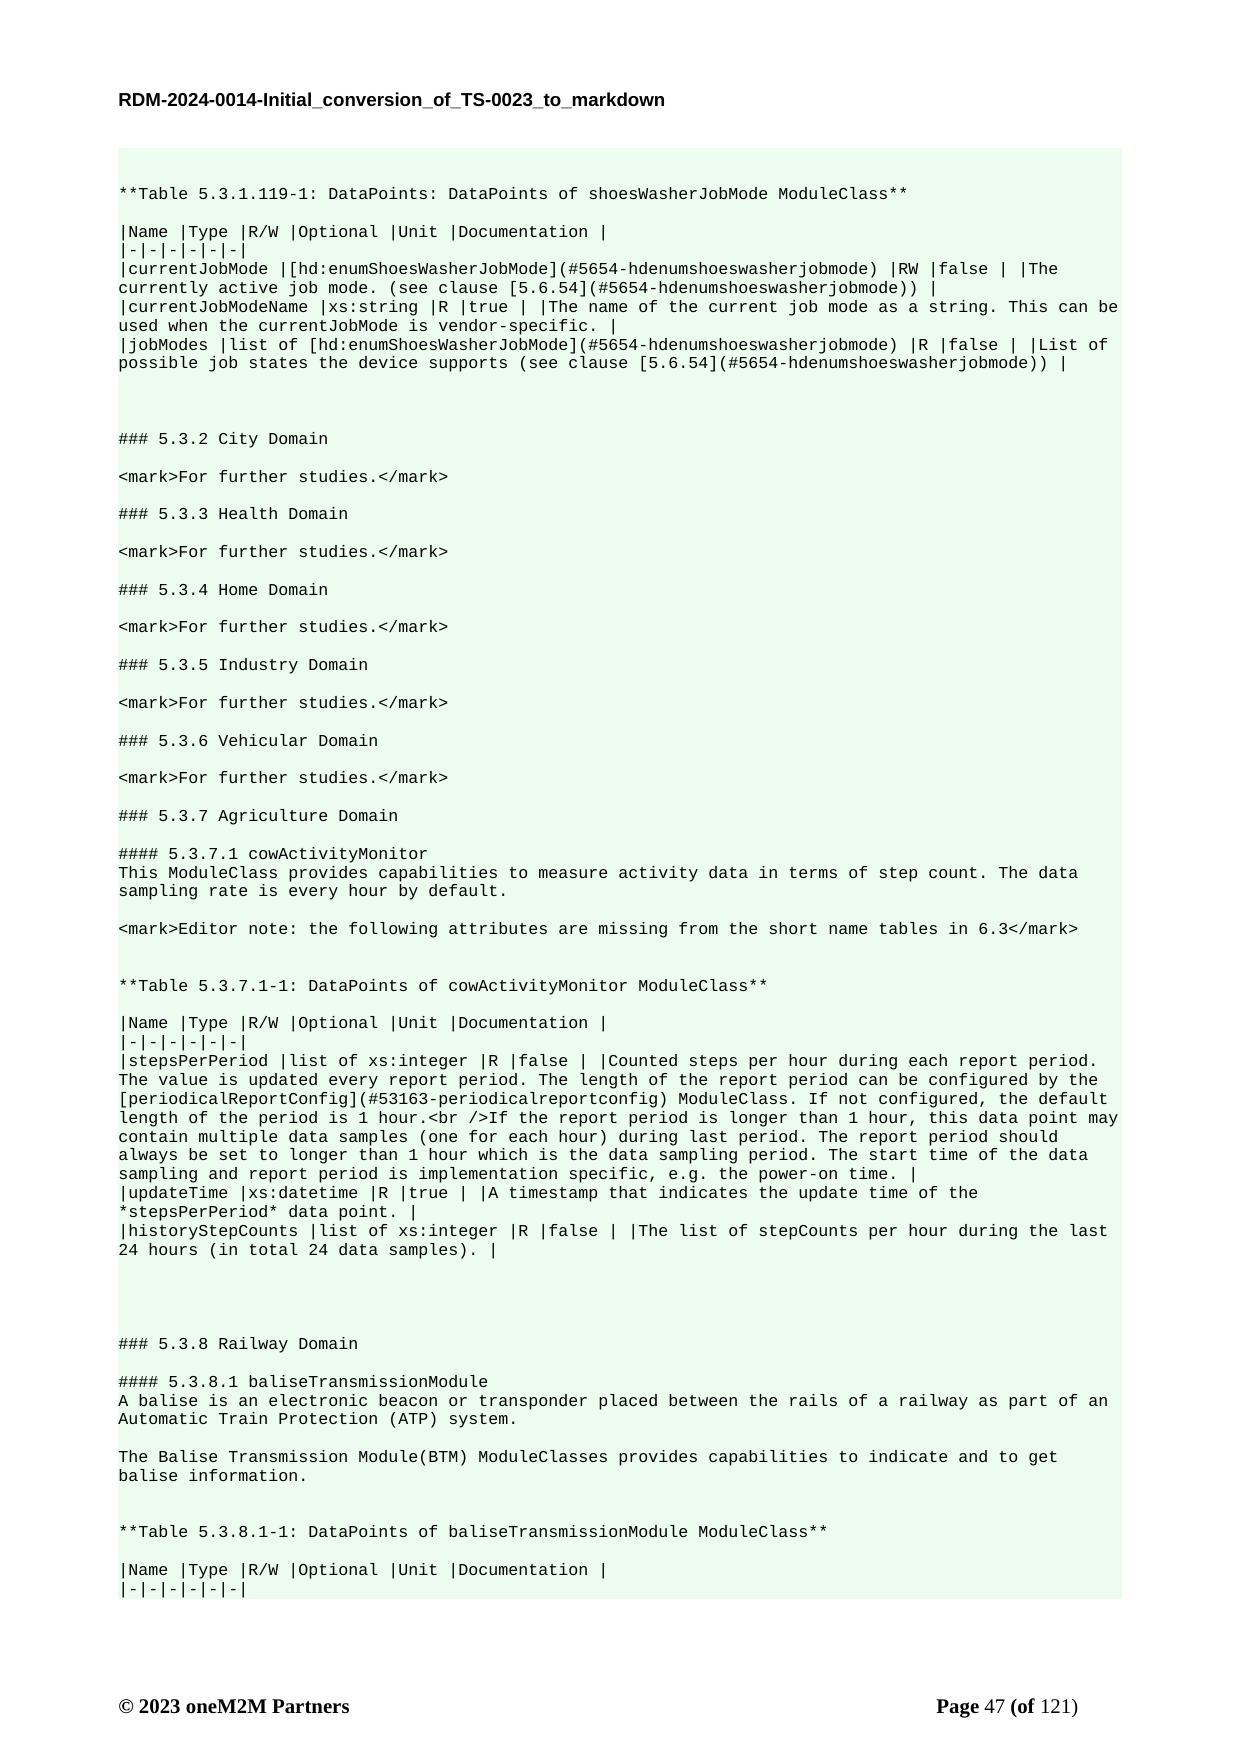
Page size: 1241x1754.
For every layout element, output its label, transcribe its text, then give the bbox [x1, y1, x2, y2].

text ### 5.3.2 City Domain [118, 431, 1122, 449]
text <mark>For further studies.</mark> [118, 694, 1122, 713]
text |updateTime |xs:datetime |R |true | |A timestamp that indicates the update time of the *stepsPerPeriod* data point. | [118, 1185, 1122, 1222]
text |Name |Type |R/W |Optional |Unit |Documentation | [118, 1015, 1122, 1034]
text |Name |Type |R/W |Optional |Unit |Documentation | [118, 1562, 1122, 1581]
text |currentJobMode |[hd:enumShoesWasherJobMode](#5654-hdenumshoeswasherjobmode) |RW |false | |The currently active job mode. (see clause [5.6.54](#5654-hdenumshoeswasherjobmode)) | [118, 261, 1122, 298]
text <mark>For further studies.</mark> [118, 468, 1122, 487]
text The Balise Transmission Module(BTM) ModuleClasses provides capabilities to indicate and to get balise information. [118, 1449, 1122, 1486]
text |-|-|-|-|-|-| [118, 1034, 1122, 1053]
text <mark>For further studies.</mark> [118, 770, 1122, 789]
text |jobModes |list of [hd:enumShoesWasherJobMode](#5654-hdenumshoeswasherjobmode) |R |false | |List of possible job states the device supports (see clause [5.6.54](#5654-hdenumshoeswasherjobmode)) | [118, 336, 1122, 374]
text ### 5.3.7 Agriculture Domain [118, 808, 1122, 826]
text ### 5.3.3 Health Domain [118, 506, 1122, 525]
text |currentJobModeName |xs:string |R |true | |The name of the current job mode as a string. This can be used when the currentJobMode is vendor-specific. | [118, 298, 1122, 336]
text **Table 5.3.7.1-1: DataPoints of cowActivityMonitor ModuleClass** [118, 977, 1122, 996]
text ### 5.3.6 Vehicular Domain [118, 732, 1122, 751]
text |stepsPerPeriod |list of xs:integer |R |false | |Counted steps per hour during each report period. The value is updated every report period. The length of the report period can be configured by the [periodicalReportConfig](#53163-periodicalreportconfig) ModuleClass. If not configured, the default length of the period is 1 hour.<br />If the report period is longer than 1 hour, this data point may contain multiple data samples (one for each hour) during last period. The report period should always be set to longer than 1 hour which is the data sampling period. The start time of the data sampling and report period is implementation specific, e.g. the power-on time. | [118, 1053, 1122, 1185]
text ### 5.3.5 Industry Domain [118, 657, 1122, 676]
text <mark>For further studies.</mark> [118, 619, 1122, 638]
text |-|-|-|-|-|-| [118, 242, 1122, 261]
text A balise is an electronic beacon or transponder placed between the rails of a railway as part of an Automatic Train Protection (ATP) system. [118, 1392, 1122, 1430]
text This ModuleClass provides capabilities to measure activity data in terms of step count. The data sampling rate is every hour by default. [118, 864, 1122, 902]
text |Name |Type |R/W |Optional |Unit |Documentation | [118, 223, 1122, 242]
text **Table 5.3.8.1-1: DataPoints of baliseTransmissionModule ModuleClass** [118, 1524, 1122, 1543]
text |-|-|-|-|-|-| [118, 1581, 1122, 1599]
text <mark>Editor note: the following attributes are missing from the short name tables in 6.3</mark> [118, 921, 1122, 939]
text ### 5.3.4 Home Domain [118, 581, 1122, 600]
text **Table 5.3.1.119-1: DataPoints: DataPoints of shoesWasherJobMode ModuleClass** [118, 185, 1122, 204]
text <mark>For further studies.</mark> [118, 544, 1122, 562]
text |historyStepCounts |list of xs:integer |R |false | |The list of stepCounts per hour during the last 24 hours (in total 24 data samples). | [118, 1222, 1122, 1260]
text #### 5.3.7.1 cowActivityMonitor [118, 845, 1122, 864]
text ### 5.3.8 Railway Domain [118, 1336, 1122, 1354]
text #### 5.3.8.1 baliseTransmissionModule [118, 1373, 1122, 1392]
